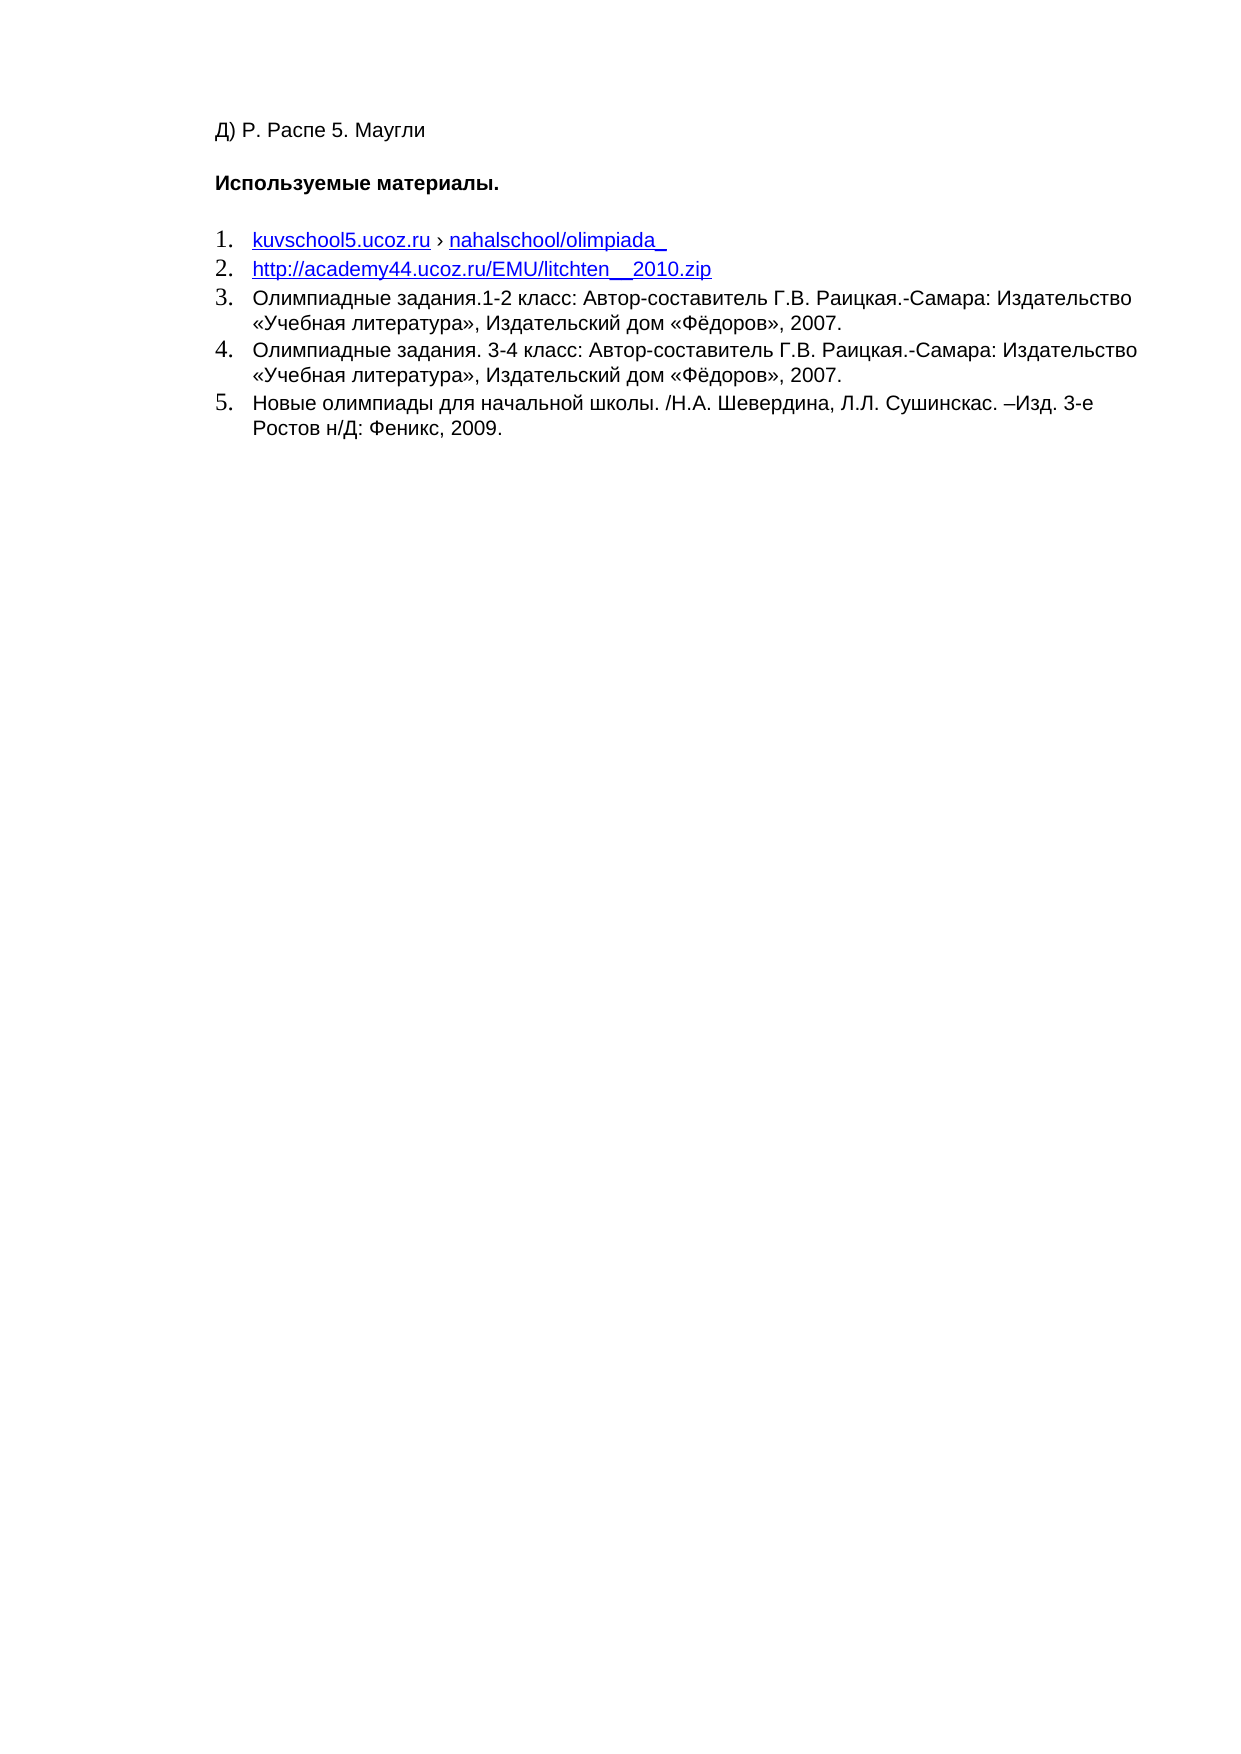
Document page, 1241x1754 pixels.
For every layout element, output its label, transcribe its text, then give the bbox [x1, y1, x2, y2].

list kuvschool5.ucoz.ru › nahalschool/olimpiada_ [215, 224, 1152, 253]
text Используемые материалы. [215, 171, 1152, 195]
list http://academy44.ucoz.ru/EMU/litchten__2010.zip [215, 253, 1152, 282]
list Олимпиадные задания.1-2 класс: Автор-составитель Г.В. Раицкая.-Самара: Издательство «Учебная литература», Издательский дом «Фёдоров», 2007. [215, 282, 1152, 334]
list Новые олимпиады для начальной школы. /Н.А. Шевердина, Л.Л. Сушинскас. –Изд. 3-е Ростов н/Д: Феникс, 2009. [215, 387, 1152, 440]
text Д) Р. Распе 5. Маугли [215, 118, 1152, 142]
list Олимпиадные задания. 3-4 класс: Автор-составитель Г.В. Раицкая.-Самара: Издательство «Учебная литература», Издательский дом «Фёдоров», 2007. [215, 334, 1152, 387]
